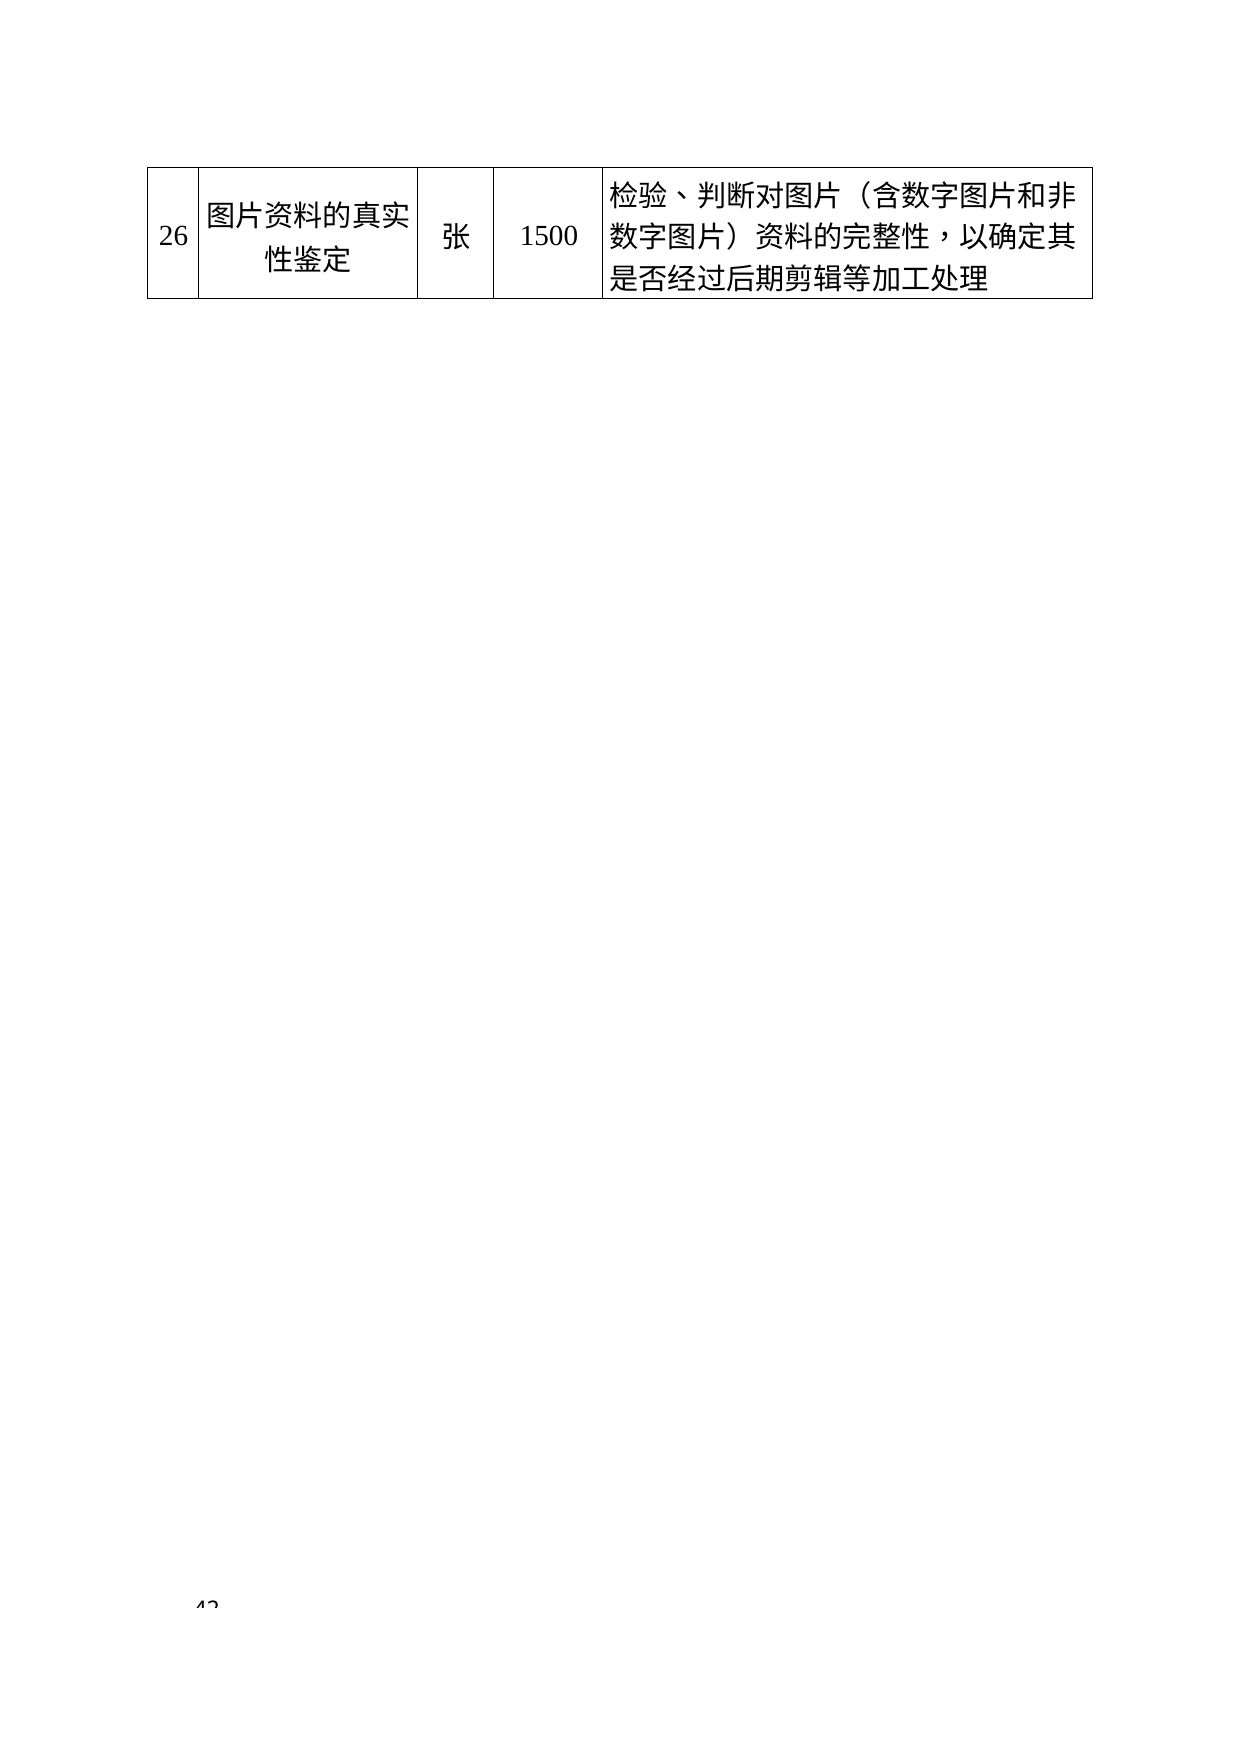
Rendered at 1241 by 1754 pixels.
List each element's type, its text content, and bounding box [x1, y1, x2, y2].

table_cell 检验、判断对图片（含数字图片和非 数字图片）资料的完整性，以确定其是否经过后期剪辑等加工处理 [603, 168, 1092, 298]
table_cell 26 [148, 168, 198, 298]
table_cell 1500 [494, 168, 602, 298]
table_cell 图片资料的真实性鉴定 [199, 168, 417, 298]
table_cell 张 [418, 168, 493, 298]
